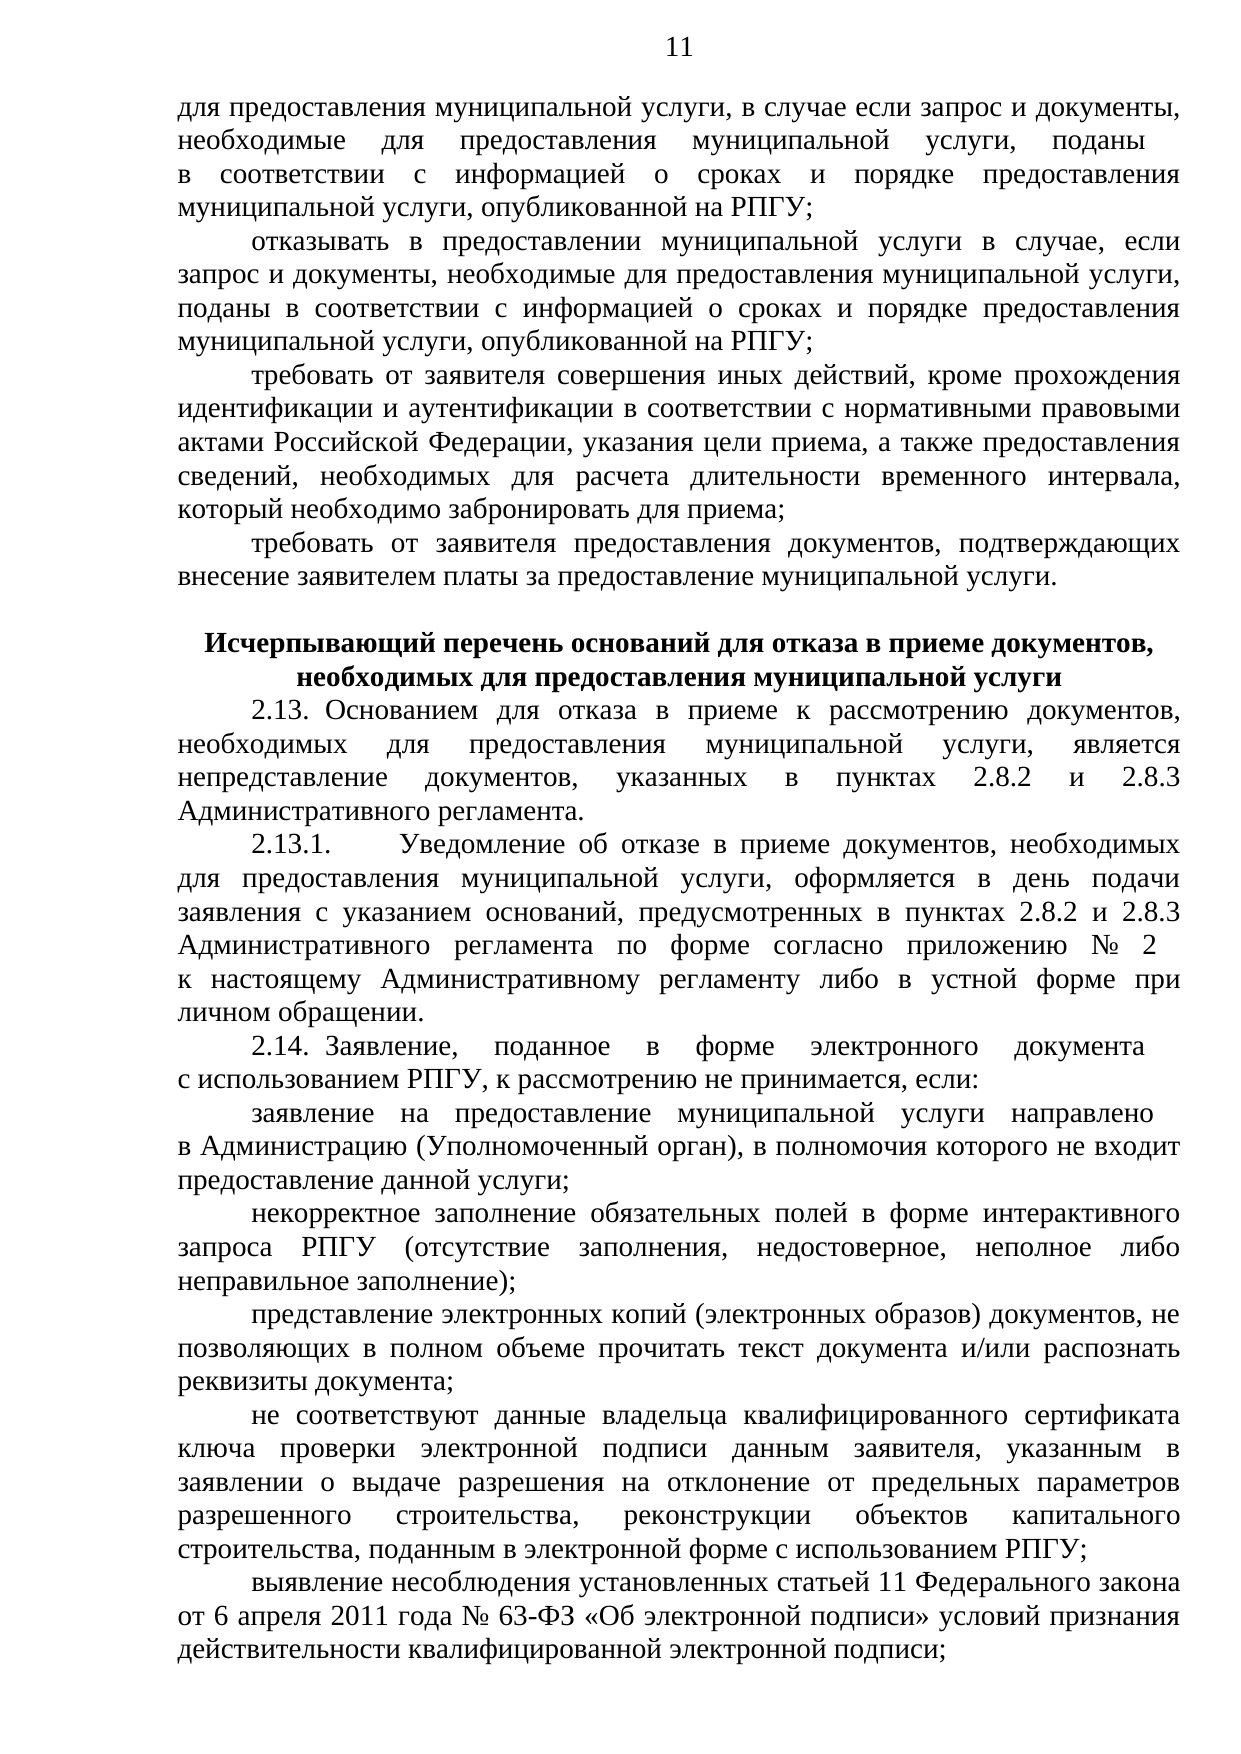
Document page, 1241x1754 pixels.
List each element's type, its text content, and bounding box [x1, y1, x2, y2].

text выявление несоблюдения установленных статьей 11 Федерального закона от 6 апреля 2011 года № 63-ФЗ «Об электронной подписи» условий признания действительности квалифицированной электронной подписи; [177, 1564, 1181, 1665]
text не соответствуют данные владельца квалифицированного сертификата ключа проверки электронной подписи данным заявителя, указанным в заявлении о выдаче разрешения на отклонение от предельных параметров разрешенного строительства, реконструкции объектов капитального строительства, поданным в электронной форме с использованием РПГУ; [177, 1397, 1181, 1564]
text заявление на предоставление муниципальной услуги направлено в Администрацию (Уполномоченный орган), в полномочия которого не входит предоставление данной услуги; [177, 1095, 1181, 1196]
text требовать от заявителя предоставления документов, подтверждающих внесение заявителем платы за предоставление муниципальной услуги. [177, 525, 1181, 592]
text представление электронных копий (электронных образов) документов, не позволяющих в полном объеме прочитать текст документа и/или распознать реквизиты документа; [177, 1296, 1181, 1397]
list Заявление, поданное в форме электронного документа с использованием РПГУ, к рассмотрению не принимается, если: [177, 1028, 1181, 1095]
list Уведомление об отказе в приеме документов, необходимых для предоставления муниципальной услуги, оформляется в день подачи заявления с указанием оснований, предусмотренных в пунктах 2.8.2 и 2.8.3 Административного регламента по форме согласно приложению № 2 к настоящему Административному регламенту либо в устной форме при личном обращении. [177, 827, 1181, 1028]
text некорректное заполнение обязательных полей в форме интерактивного запроса РПГУ (отсутствие заполнения, недостоверное, неполное либо неправильное заполнение); [177, 1196, 1181, 1296]
list Основанием для отказа в приеме к рассмотрению документов, необходимых для предоставления муниципальной услуги, является непредставление документов, указанных в пунктах 2.8.2 и 2.8.3 Административного регламента. [177, 692, 1181, 827]
text требовать от заявителя совершения иных действий, кроме прохождения идентификации и аутентификации в соответствии с нормативными правовыми актами Российской Федерации, указания цели приема, а также предоставления сведений, необходимых для расчета длительности временного интервала, который необходимо забронировать для приема; [177, 357, 1181, 525]
text Исчерпывающий перечень оснований для отказа в приеме документов, необходимых для предоставления муниципальной услуги [177, 625, 1181, 692]
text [177, 89, 1181, 223]
text отказывать в предоставлении муниципальной услуги в случае, если запрос и документы, необходимые для предоставления муниципальной услуги, поданы в соответствии с информацией о сроках и порядке предоставления муниципальной услуги, опубликованной на РПГУ; [177, 223, 1181, 357]
